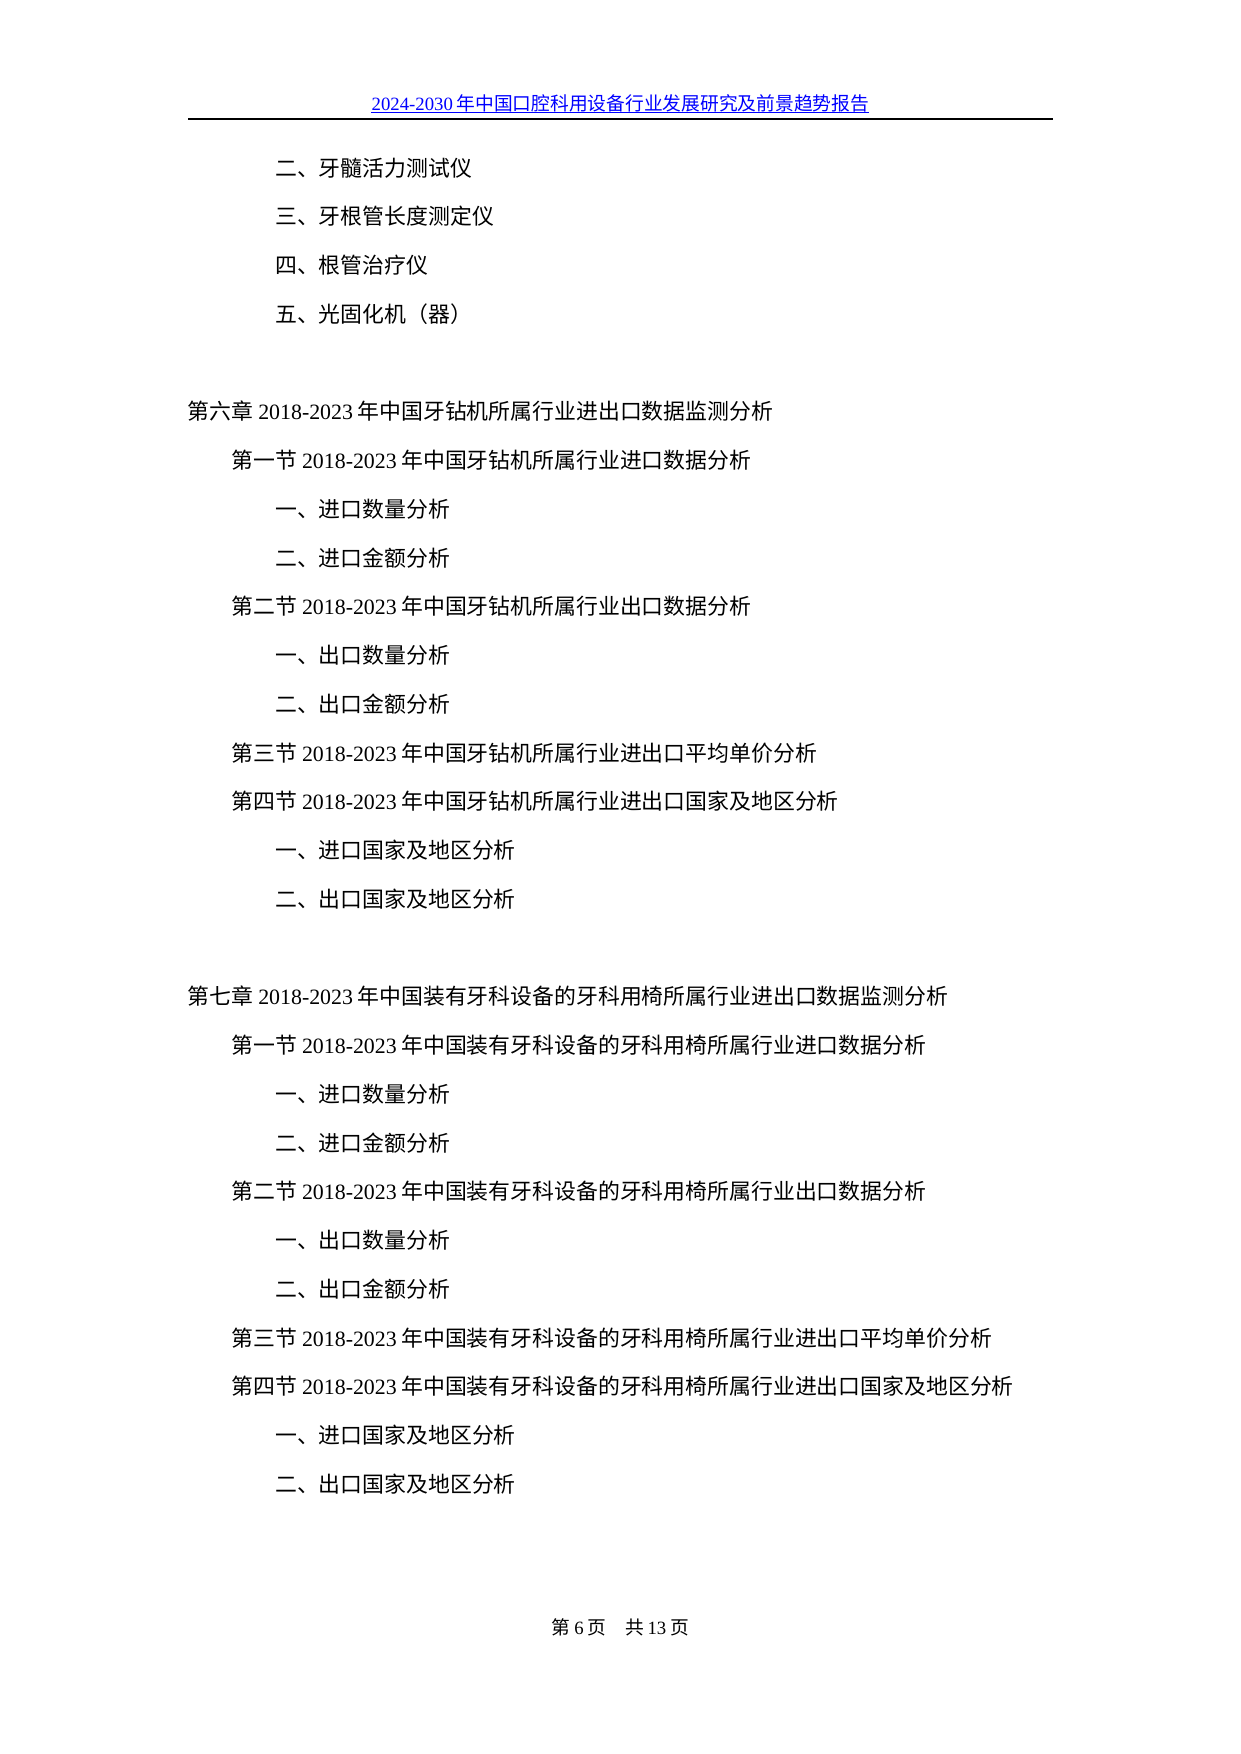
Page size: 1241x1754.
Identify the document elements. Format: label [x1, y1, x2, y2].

text [187, 150, 1053, 1499]
